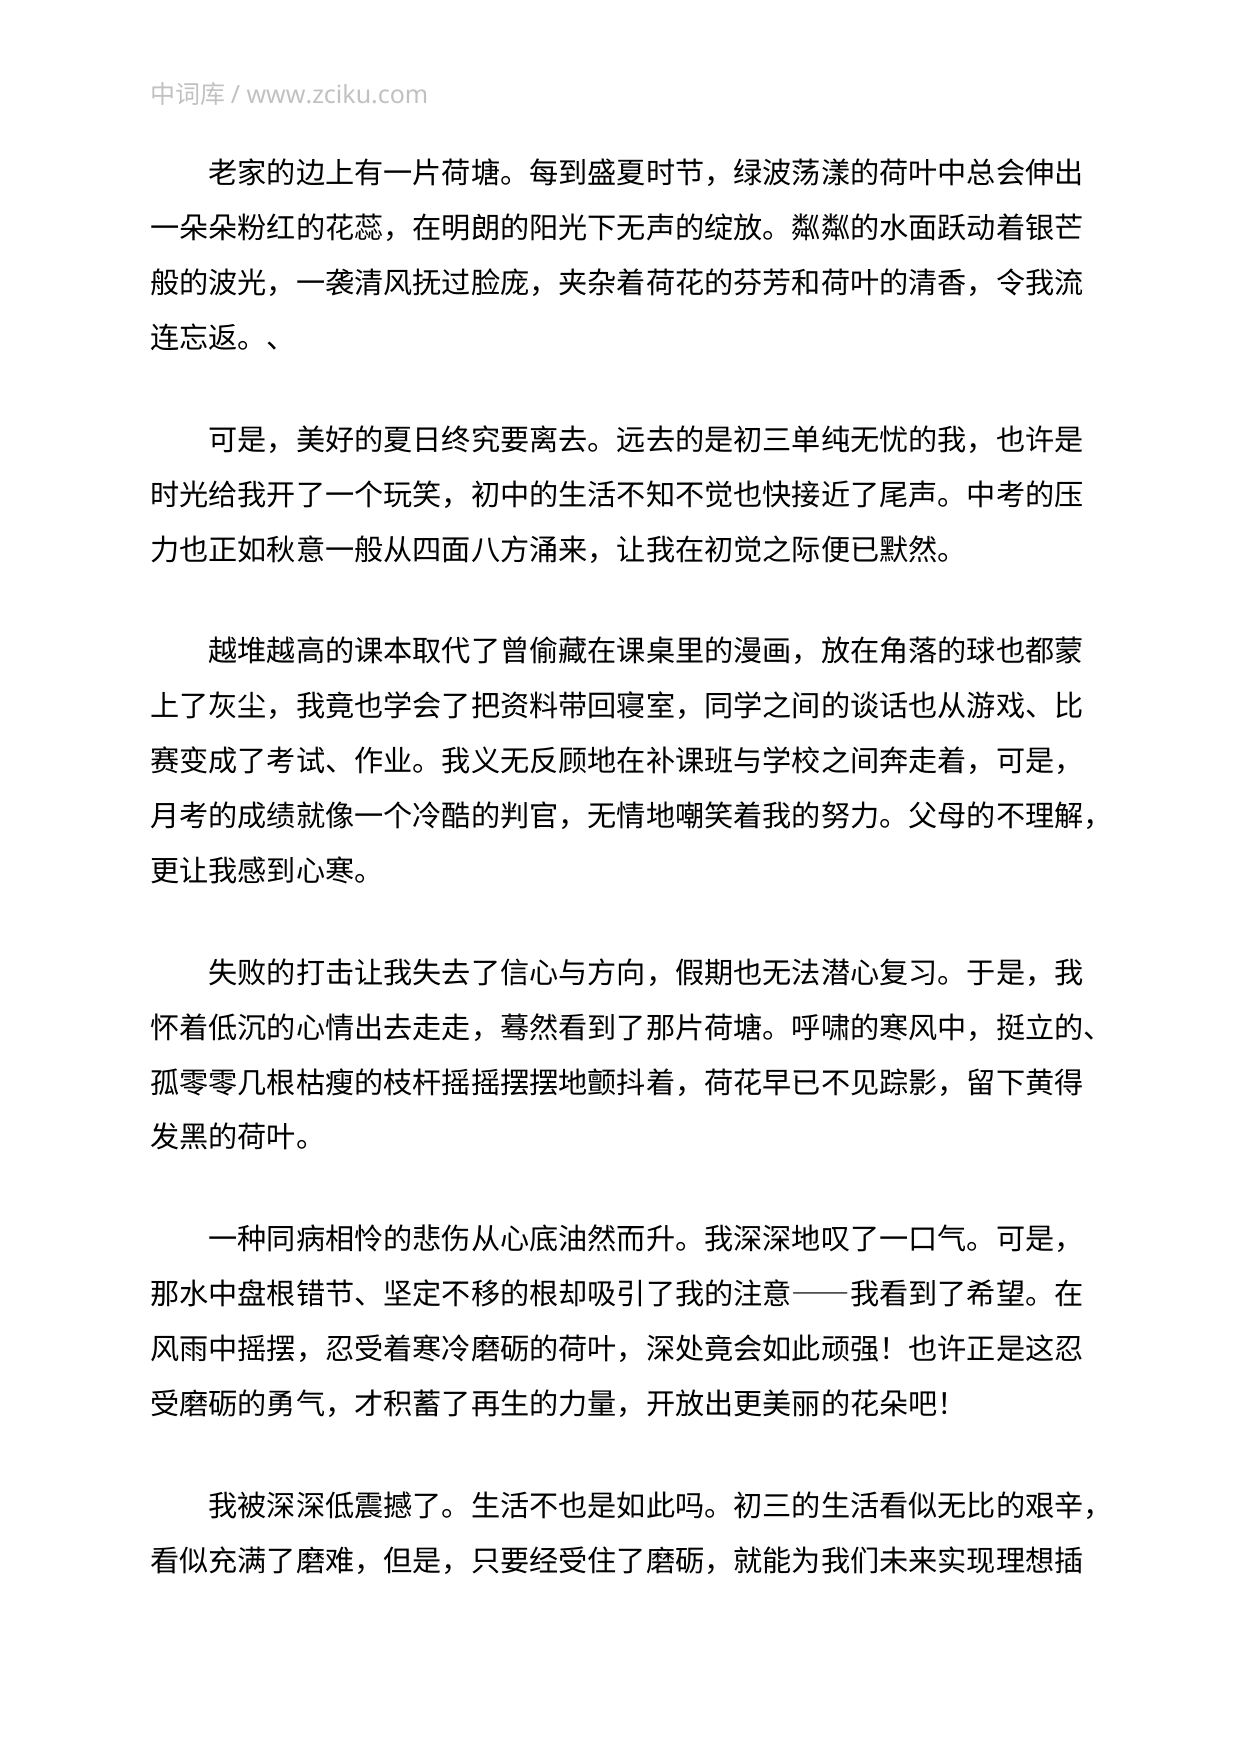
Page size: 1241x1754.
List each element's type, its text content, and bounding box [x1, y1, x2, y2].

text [150, 1482, 1090, 1579]
text 一种同病相怜的悲伤从心底油然而升。我深深地叹了一口气。可是，那水中盘根错节、坚定不移的根却吸引了我的注意——我看到了希望。在风雨中摇摆，忍受着寒冷磨砺的荷叶，深处竟会如此顽强！也许正是这忍受磨砺的勇气，才积蓄了再生的力量，开放出更美丽的花朵吧！ [150, 1216, 1090, 1423]
text 越堆越高的课本取代了曾偷藏在课桌里的漫画，放在角落的球也都蒙上了灰尘，我竟也学会了把资料带回寝室，同学之间的谈话也从游戏、比赛变成了考试、作业。我义无反顾地在补课班与学校之间奔走着，可是，月考的成绩就像一个冷酷的判官，无情地嘲笑着我的努力。父母的不理解，更让我感到心寒。 [150, 628, 1090, 890]
text 老家的边上有一片荷塘。每到盛夏时节，绿波荡漾的荷叶中总会伸出一朵朵粉红的花蕊，在明朗的阳光下无声的绽放。粼粼的水面跃动着银芒般的波光，一袭清风抚过脸庞，夹杂着荷花的芬芳和荷叶的清香，令我流连忘返。、 [150, 150, 1090, 357]
text 可是，美好的夏日终究要离去。远去的是初三单纯无忧的我，也许是时光给我开了一个玩笑，初中的生活不知不觉也快接近了尾声。中考的压力也正如秋意一般从四面八方涌来，让我在初觉之际便已默然。 [150, 416, 1090, 568]
text 失败的打击让我失去了信心与方向，假期也无法潜心复习。于是，我怀着低沉的心情出去走走，蓦然看到了那片荷塘。呼啸的寒风中，挺立的、孤零零几根枯瘦的枝杆摇摇摆摆地颤抖着，荷花早已不见踪影，留下黄得发黑的荷叶。 [150, 949, 1090, 1156]
